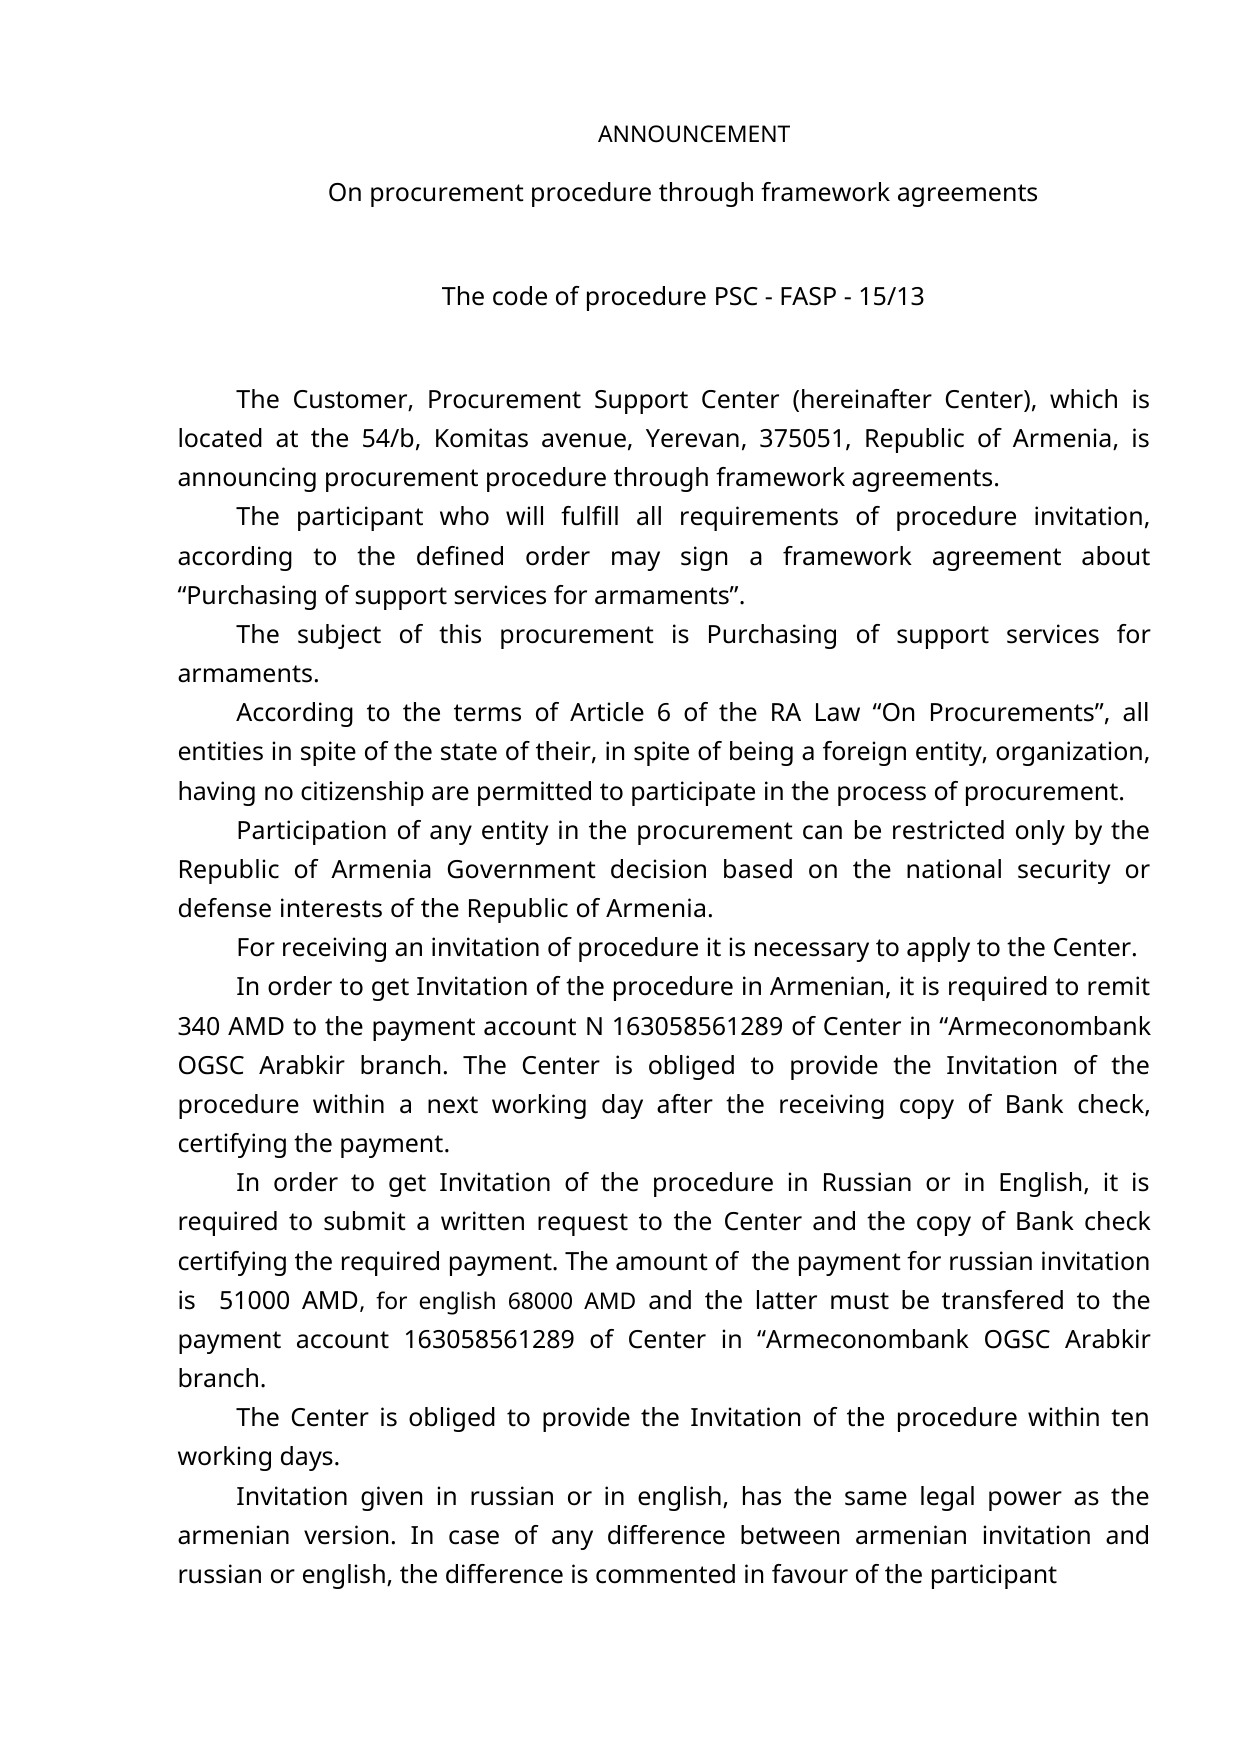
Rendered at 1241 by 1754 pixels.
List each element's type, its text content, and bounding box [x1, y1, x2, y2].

text On procurement procedure through framework agreements [215, 175, 1152, 209]
text In order to get Invitation of the procedure in Armenian, it is required to remit 340 AMD to the payment account N 163058561289 of Center in “Armeconombank OGSC Arabkir branch. The Center is obliged to provide the Invitation of the procedure within a next working day after the receiving copy of Bank check, certifying the payment. [177, 969, 1152, 1160]
text The participant who will fulfill all requirements of procedure invitation, according to the defined order may sign a framework agreement about “Purchasing of support services for armaments”. [177, 499, 1152, 611]
text The subject of this procurement is Purchasing of support services for armaments. [177, 617, 1152, 690]
text Participation of any entity in the procurement can be restricted only by the of decision based on the national security or defense interests of the . [177, 812, 1152, 925]
text In order to get Invitation of the procedure in Russian or in English, it is required to submit a written request to the Center and the copy of Bank check certifying the required payment. The amount of the payment for russian invitation is 51000 AMD, for english 68000 AMD and the latter must be transfered to the payment account 163058561289 of Center in “Armeconombank OGSC Arabkir branch. [177, 1165, 1152, 1395]
text According to the terms of Article 6 of the RA Law “On Procurements”, all entities in spite of the state of their, in spite of being a foreign entity, organization, having no citizenship are permitted to participate in the process of procurement. [177, 695, 1152, 807]
text The Customer, Procurement Support Center (hereinafter Center), which is located at the 54/b, Komitas avenue, Yerevan, 375051, Republic of Armenia, is announcing procurement procedure through framework agreements. [177, 382, 1152, 494]
text The Center is obliged to provide the Invitation of the procedure within ten working days. [177, 1400, 1152, 1473]
text The code of procedure PSC - FASP - 15/13 [215, 278, 1152, 312]
text Invitation given in russian or in english, has the same legal power as the armenian version. In case of any difference between armenian invitation and russian or english, the difference is commented in favour of the participant [177, 1478, 1152, 1591]
text ANNOUNCEMENT [177, 118, 1152, 149]
text For receiving an invitation of procedure it is necessary to apply to the Center. [177, 930, 1152, 964]
